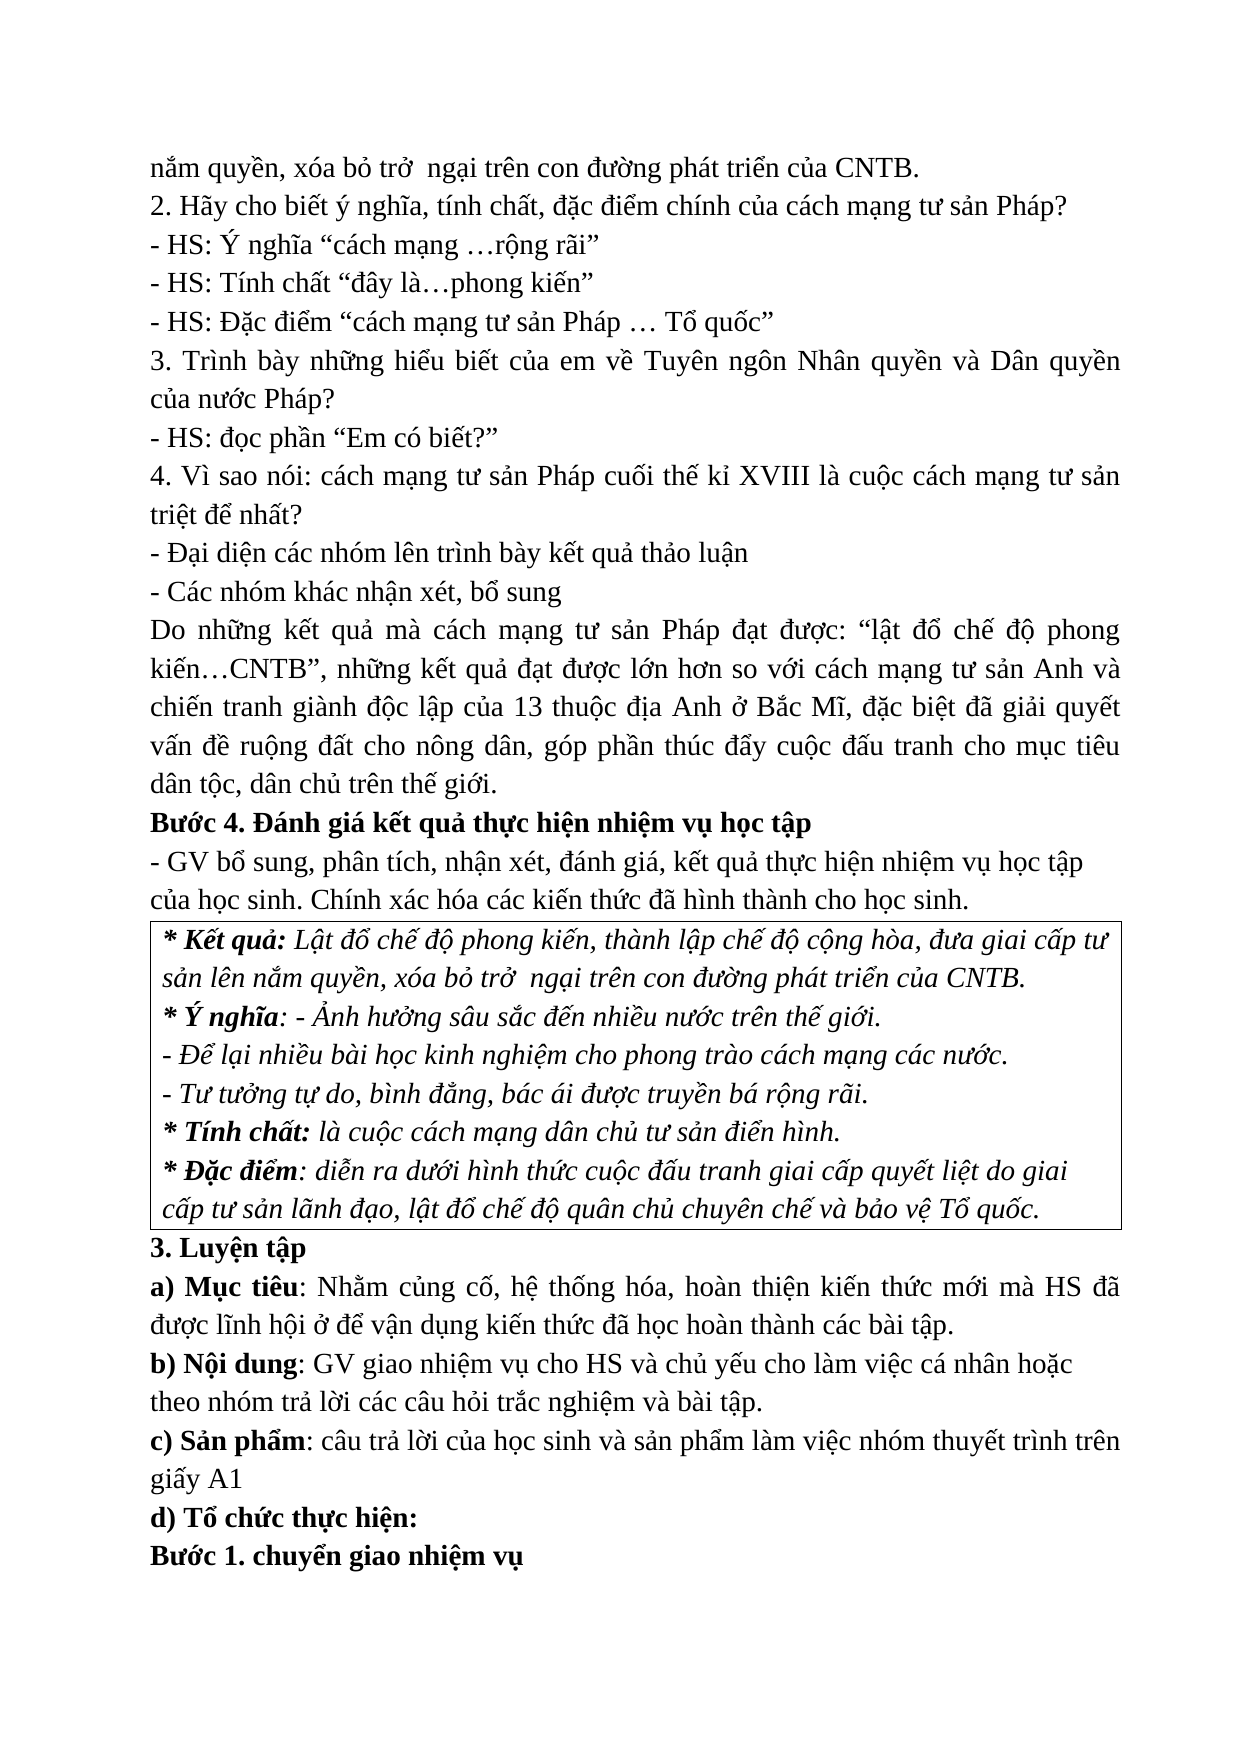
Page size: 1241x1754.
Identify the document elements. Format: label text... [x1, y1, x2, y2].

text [150, 150, 1122, 183]
text c) Sản phẩm: câu trả lời của học sinh và sản phẩm làm việc nhóm thuyết trình trên giấy A1 [150, 1423, 1122, 1495]
text b) Nội dung: GV giao nhiệm vụ cho HS và chủ yếu cho làm việc cá nhân hoặc theo nhóm trả lời các câu hỏi trắc nghiệm và bài tập. [150, 1346, 1122, 1418]
text d) Tổ chức thực hiện: [150, 1500, 1122, 1533]
text Bước 4. Đánh giá kết quả thực hiện nhiệm vụ học tập [150, 805, 1122, 839]
text - GV bổ sung, phân tích, nhận xét, đánh giá, kết quả thực hiện nhiệm vụ học tập của học sinh. Chính xác hóa các kiến thức đã hình thành cho học sinh. [150, 844, 1122, 916]
text - HS: Ý nghĩa “cách mạng …rộng rãi” [150, 227, 1122, 261]
text Do những kết quả mà cách mạng tư sản Pháp đạt được: “lật đổ chế độ phong kiến…CNTB”, những kết quả đạt được lớn hơn so với cách mạng tư sản Anh và chiến tranh giành độc lập của 13 thuộc địa Anh ở Bắc Mĩ, đặc biệt đã giải quyết vấn đề ruộng đất cho nông dân, góp phần thúc đẩy cuộc đấu tranh cho mục tiêu dân tộc, dân chủ trên thế giới. [150, 612, 1122, 800]
table_header * Kết quả: Lật đổ chế độ phong kiến, thành lập chế độ cộng hòa, đưa giai cấp tư sản lên nắm quyền, xóa bỏ trở ngại trên con đường phát triển của CNTB. * Ý nghĩa: - Ảnh hưởng sâu sắc đến nhiều nước trên thế giới. - Để lại nhiều bài học kinh nghiệm cho phong trào cách mạng các nước. - Tư tưởng tự do, bình đẳng, bác ái được truyền bá rộng rãi. * Tính chất: là cuộc cách mạng dân chủ tư sản điển hình. * Đặc điểm: diễn ra dưới hình thức cuộc đấu tranh giai cấp quyết liệt do giai cấp tư sản lãnh đạo, lật đổ chế độ quân chủ chuyên chế và bảo vệ Tổ quốc. [151, 922, 1121, 1229]
text 4. Vì sao nói: cách mạng tư sản Pháp cuối thế kỉ XVIII là cuộc cách mạng tư sản triệt để nhất? [150, 458, 1122, 530]
text a) Mục tiêu: Nhằm củng cố, hệ thống hóa, hoàn thiện kiến thức mới mà HS đã được lĩnh hội ở để vận dụng kiến thức đã học hoàn thành các bài tập. [150, 1269, 1122, 1341]
text 2. Hãy cho biết ý nghĩa, tính chất, đặc điểm chính của cách mạng tư sản Pháp? [150, 188, 1122, 222]
text 3. Trình bày những hiểu biết của em về Tuyên ngôn Nhân quyền và Dân quyền của nước Pháp? [150, 343, 1122, 415]
text Bước 1. chuyển giao nhiệm vụ [150, 1538, 1122, 1572]
text - Đại diện các nhóm lên trình bày kết quả thảo luận [150, 535, 1122, 569]
text - HS: Đặc điểm “cách mạng tư sản Pháp … Tổ quốc” [150, 304, 1122, 338]
text 3. Luyện tập [150, 1230, 1122, 1264]
text - Các nhóm khác nhận xét, bổ sung [150, 574, 1122, 607]
text - HS: đọc phần “Em có biết?” [150, 420, 1122, 453]
text - HS: Tính chất “đây là…phong kiến” [150, 266, 1122, 299]
